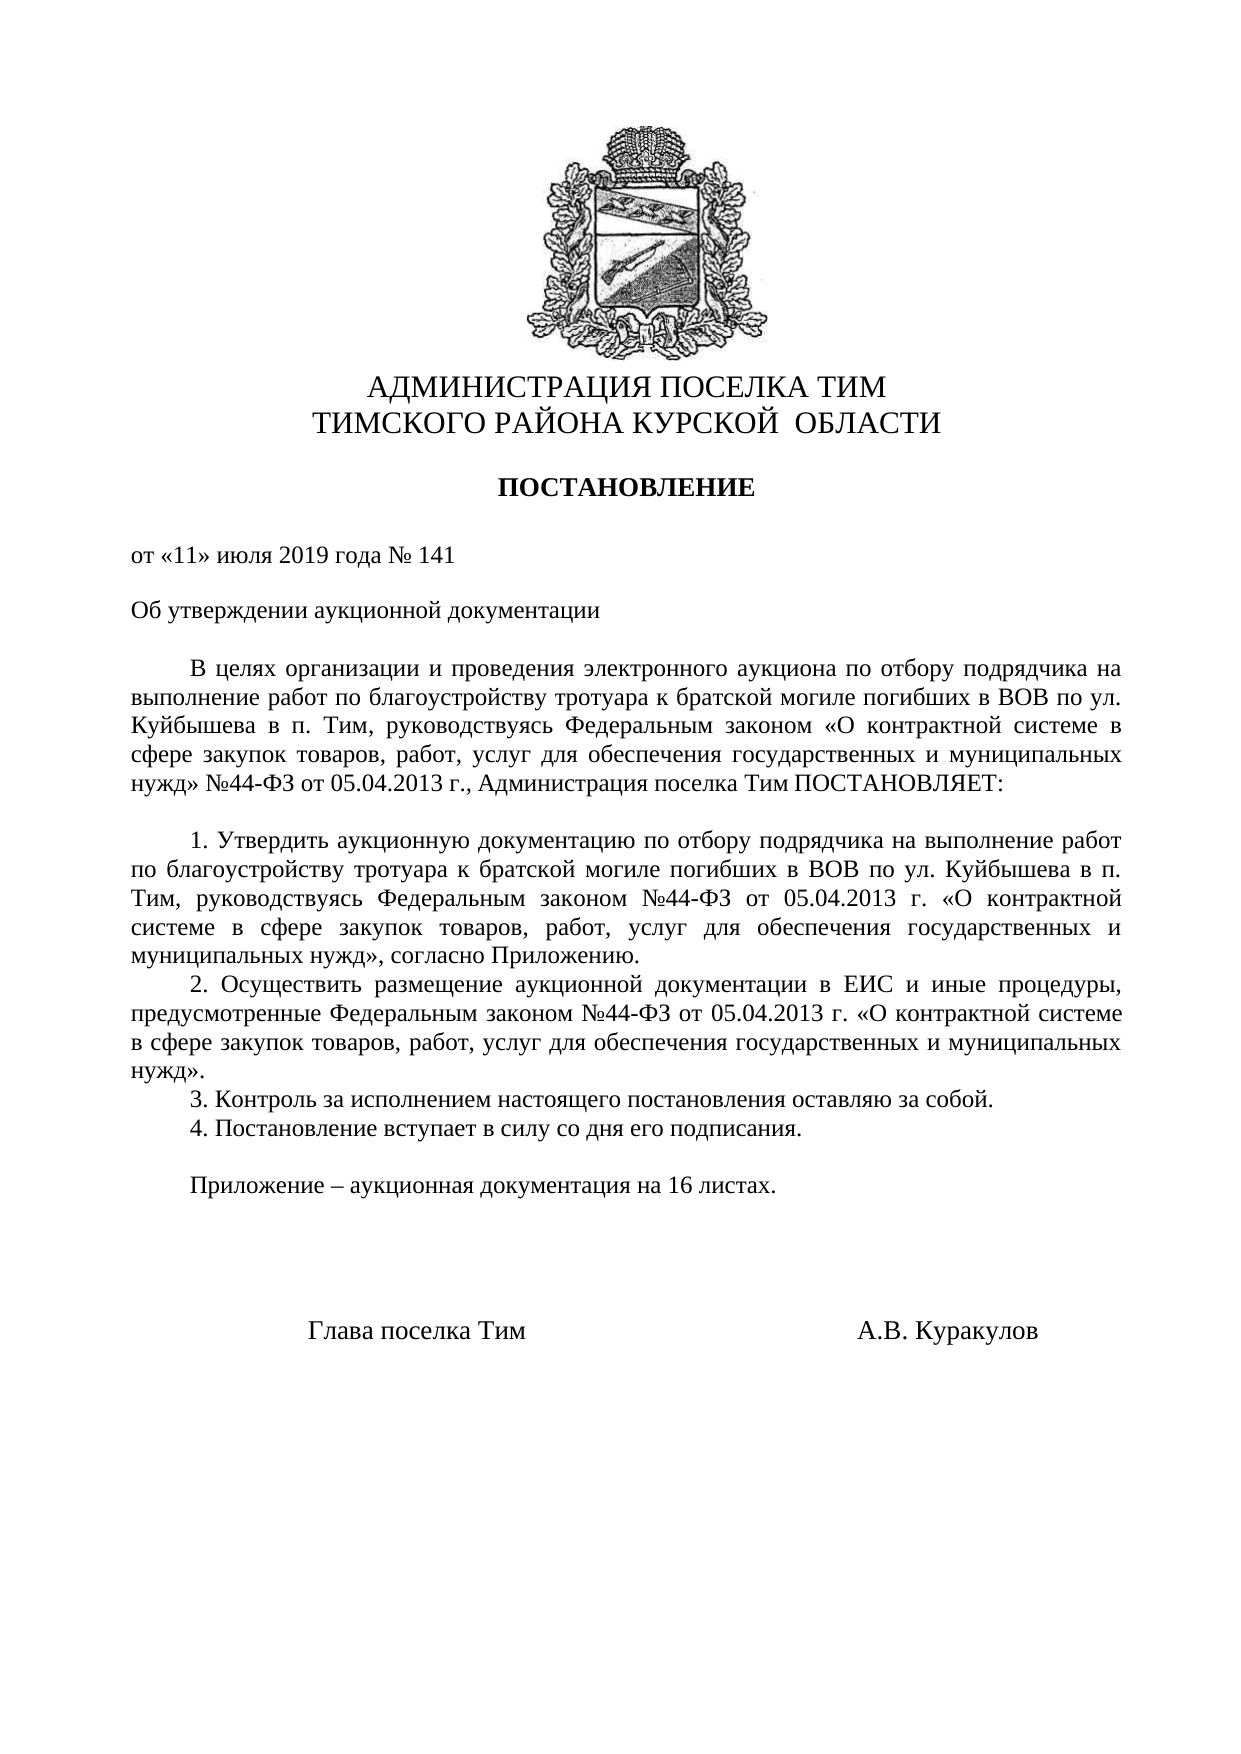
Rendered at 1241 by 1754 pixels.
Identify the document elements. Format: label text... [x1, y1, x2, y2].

text 3. Контроль за исполнением настоящего постановления оставляю за собой. [131, 1084, 1123, 1113]
text 4. Постановление вступает в силу со дня его подписания. [131, 1113, 1123, 1142]
text Об утверждении аукционной документации [131, 596, 1123, 624]
text ПОСТАНОВЛЕНИЕ [131, 471, 1123, 502]
text Приложение – аукционная документация на 16 листах. [131, 1171, 1123, 1199]
picture [526, 126, 768, 361]
text АДМИНИСТРАЦИЯ ПОСЕЛКА ТИМ [131, 368, 1123, 404]
text В целях организации и проведения электронного аукциона по отбору подрядчика на выполнение работ по благоустройству тротуара к братской могиле погибших в ВОВ по ул. Куйбышева в п. Тим, руководствуясь Федеральным законом «О контрактной системе в сфере закупок товаров, работ, услуг для обеспечения государственных и муниципальных нужд» №44-ФЗ от 05.04.2013 г., Администрация поселка Тим ПОСТАНОВЛЯЕТ: [131, 653, 1123, 797]
text Глава поселка Тим А.В. Куракулов [131, 1314, 1123, 1346]
text от «11» июля 2019 года № 141 [131, 541, 1123, 569]
text ТИМСКОГО РАЙОНА КУРСКОЙ ОБЛАСТИ [131, 404, 1123, 440]
text 1. Утвердить аукционную документацию по отбору подрядчика на выполнение работ по благоустройству тротуара к братской могиле погибших в ВОВ по ул. Куйбышева в п. Тим, руководствуясь Федеральным законом №44-ФЗ от 05.04.2013 г. «О контрактной системе в сфере закупок товаров, работ, услуг для обеспечения государственных и муниципальных нужд», согласно Приложению. [131, 826, 1123, 969]
text 2. Осуществить размещение аукционной документации в ЕИС и иные процедуры, предусмотренные Федеральным законом №44-ФЗ от 05.04.2013 г. «О контрактной системе в сфере закупок товаров, работ, услуг для обеспечения государственных и муниципальных нужд». [131, 969, 1123, 1084]
